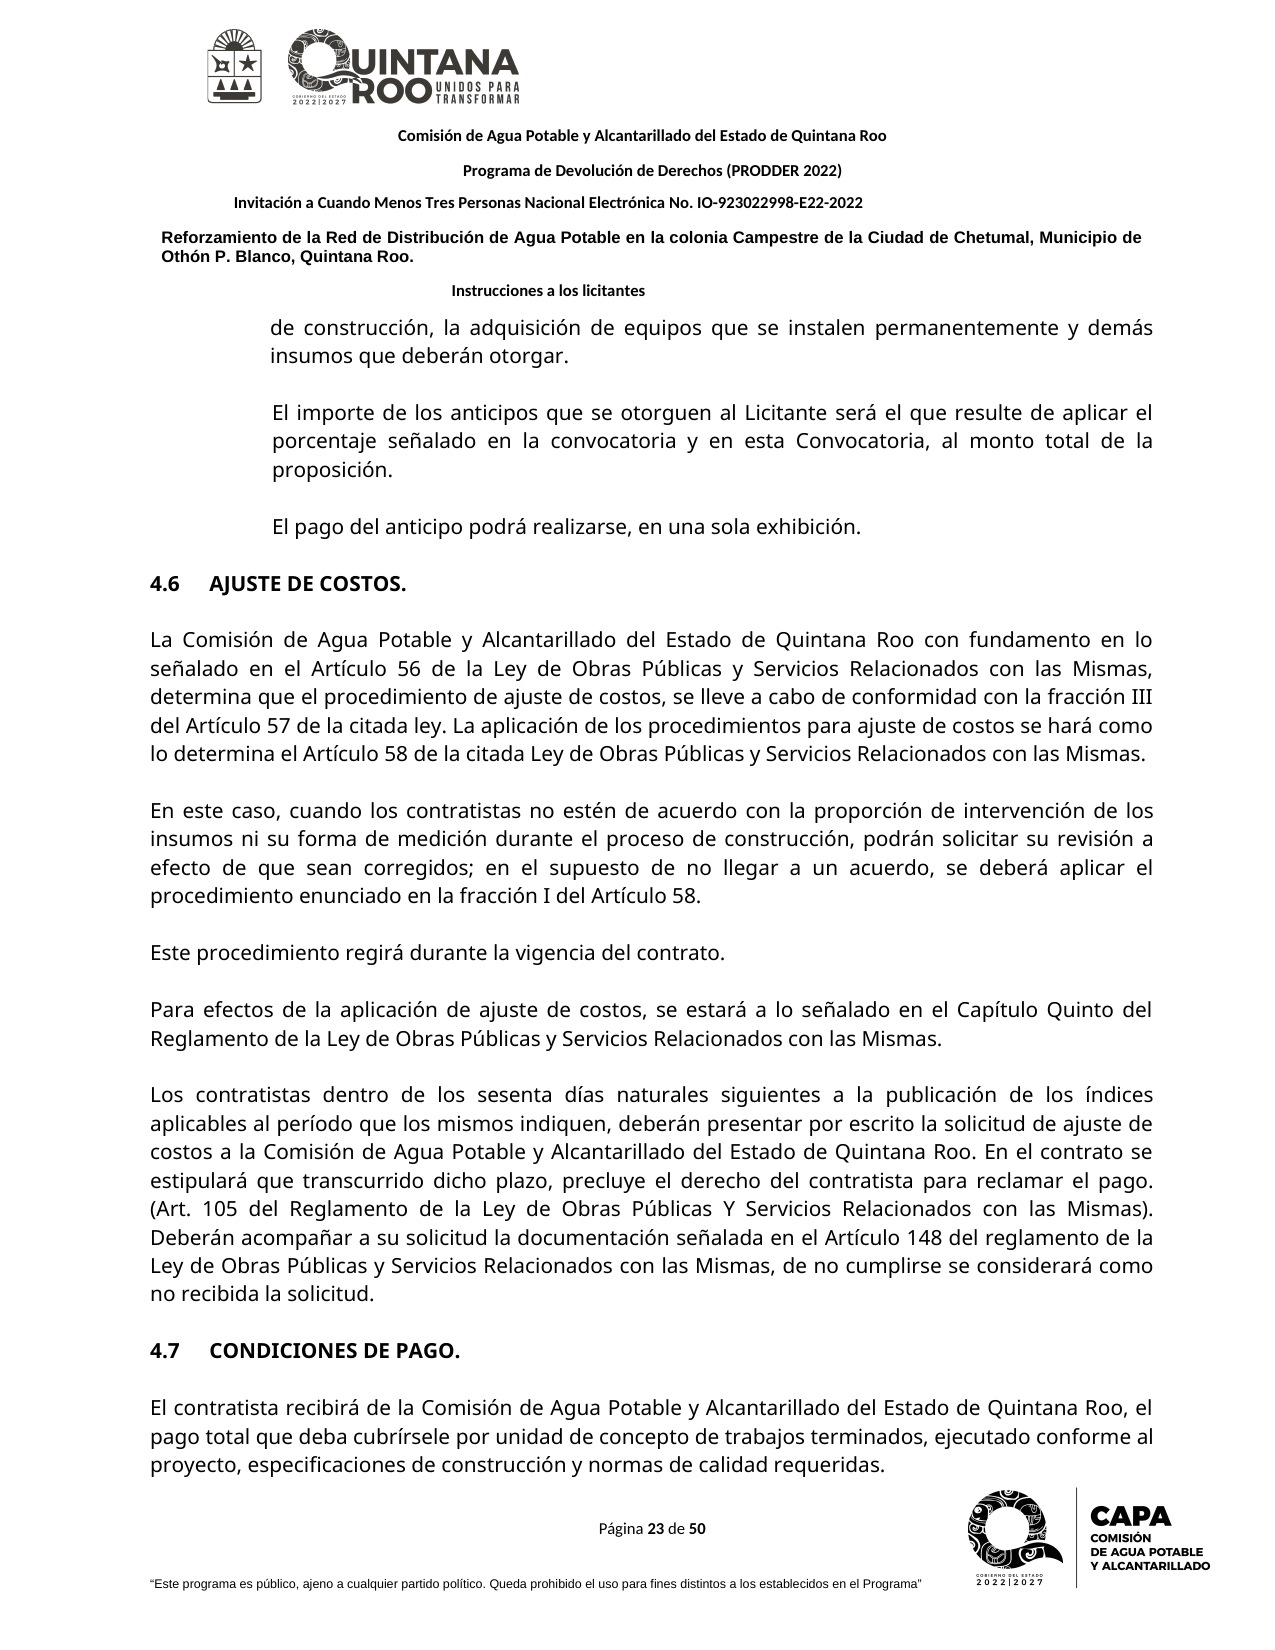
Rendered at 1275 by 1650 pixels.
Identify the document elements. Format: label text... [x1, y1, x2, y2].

text Este procedimiento regirá durante la vigencia del contrato. [150, 938, 1155, 967]
text 4.7 CONDICIONES DE PAGO. [150, 1336, 1155, 1365]
text 4.6 AJUSTE DE COSTOS. [150, 569, 1155, 597]
text La Comisión de Agua Potable y Alcantarillado del Estado de Quintana Roo con fundamento en lo señalado en el Artículo 56 de la Ley de Obras Públicas y Servicios Relacionados con las Mismas, determina que el procedimiento de ajuste de costos, se lleve a cabo de conformidad con la fracción III del Artículo 57 de la citada ley. La aplicación de los procedimientos para ajuste de costos se hará como lo determina el Artículo 58 de la citada Ley de Obras Públicas y Servicios Relacionados con las Mismas. [150, 626, 1155, 768]
text Los contratistas dentro de los sesenta días naturales siguientes a la publicación de los índices aplicables al período que los mismos indiquen, deberán presentar por escrito la solicitud de ajuste de costos a la Comisión de Agua Potable y Alcantarillado del Estado de Quintana Roo. En el contrato se estipulará que transcurrido dicho plazo, precluye el derecho del contratista para reclamar el pago. (Art. 105 del Reglamento de la Ley de Obras Públicas Y Servicios Relacionados con las Mismas). Deberán acompañar a su solicitud la documentación señalada en el Artículo 148 del reglamento de la Ley de Obras Públicas y Servicios Relacionados con las Mismas, de no cumplirse se considerará como no recibida la solicitud. [150, 1081, 1155, 1308]
text El importe de los anticipos que se otorguen al Licitante será el que resulte de aplicar el porcentaje señalado en la convocatoria y en esta Convocatoria, al monto total de la proposición. [272, 398, 1155, 483]
text En este caso, cuando los contratistas no estén de acuerdo con la proporción de intervención de los insumos ni su forma de medición durante el proceso de construcción, podrán solicitar su revisión a efecto de que sean corregidos; en el supuesto de no llegar a un acuerdo, se deberá aplicar el procedimiento enunciado en la fracción I del Artículo 58. [150, 796, 1155, 910]
text Para efectos de la aplicación de ajuste de costos, se estará a lo señalado en el Capítulo Quinto del Reglamento de la Ley de Obras Públicas y Servicios Relacionados con las Mismas. [150, 995, 1155, 1052]
text El pago del anticipo podrá realizarse, en una sola exhibición. [272, 512, 1155, 540]
picture [946, 1458, 1226, 1616]
text El contratista recibirá de la Comisión de Agua Potable y Alcantarillado del Estado de Quintana Roo, el pago total que deba cubrírsele por unidad de concepto de trabajos terminados, ejecutado conforme al proyecto, especificaciones de construcción y normas de calidad requeridas. [150, 1393, 1155, 1479]
picture [207, 29, 519, 105]
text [225, 313, 1155, 369]
